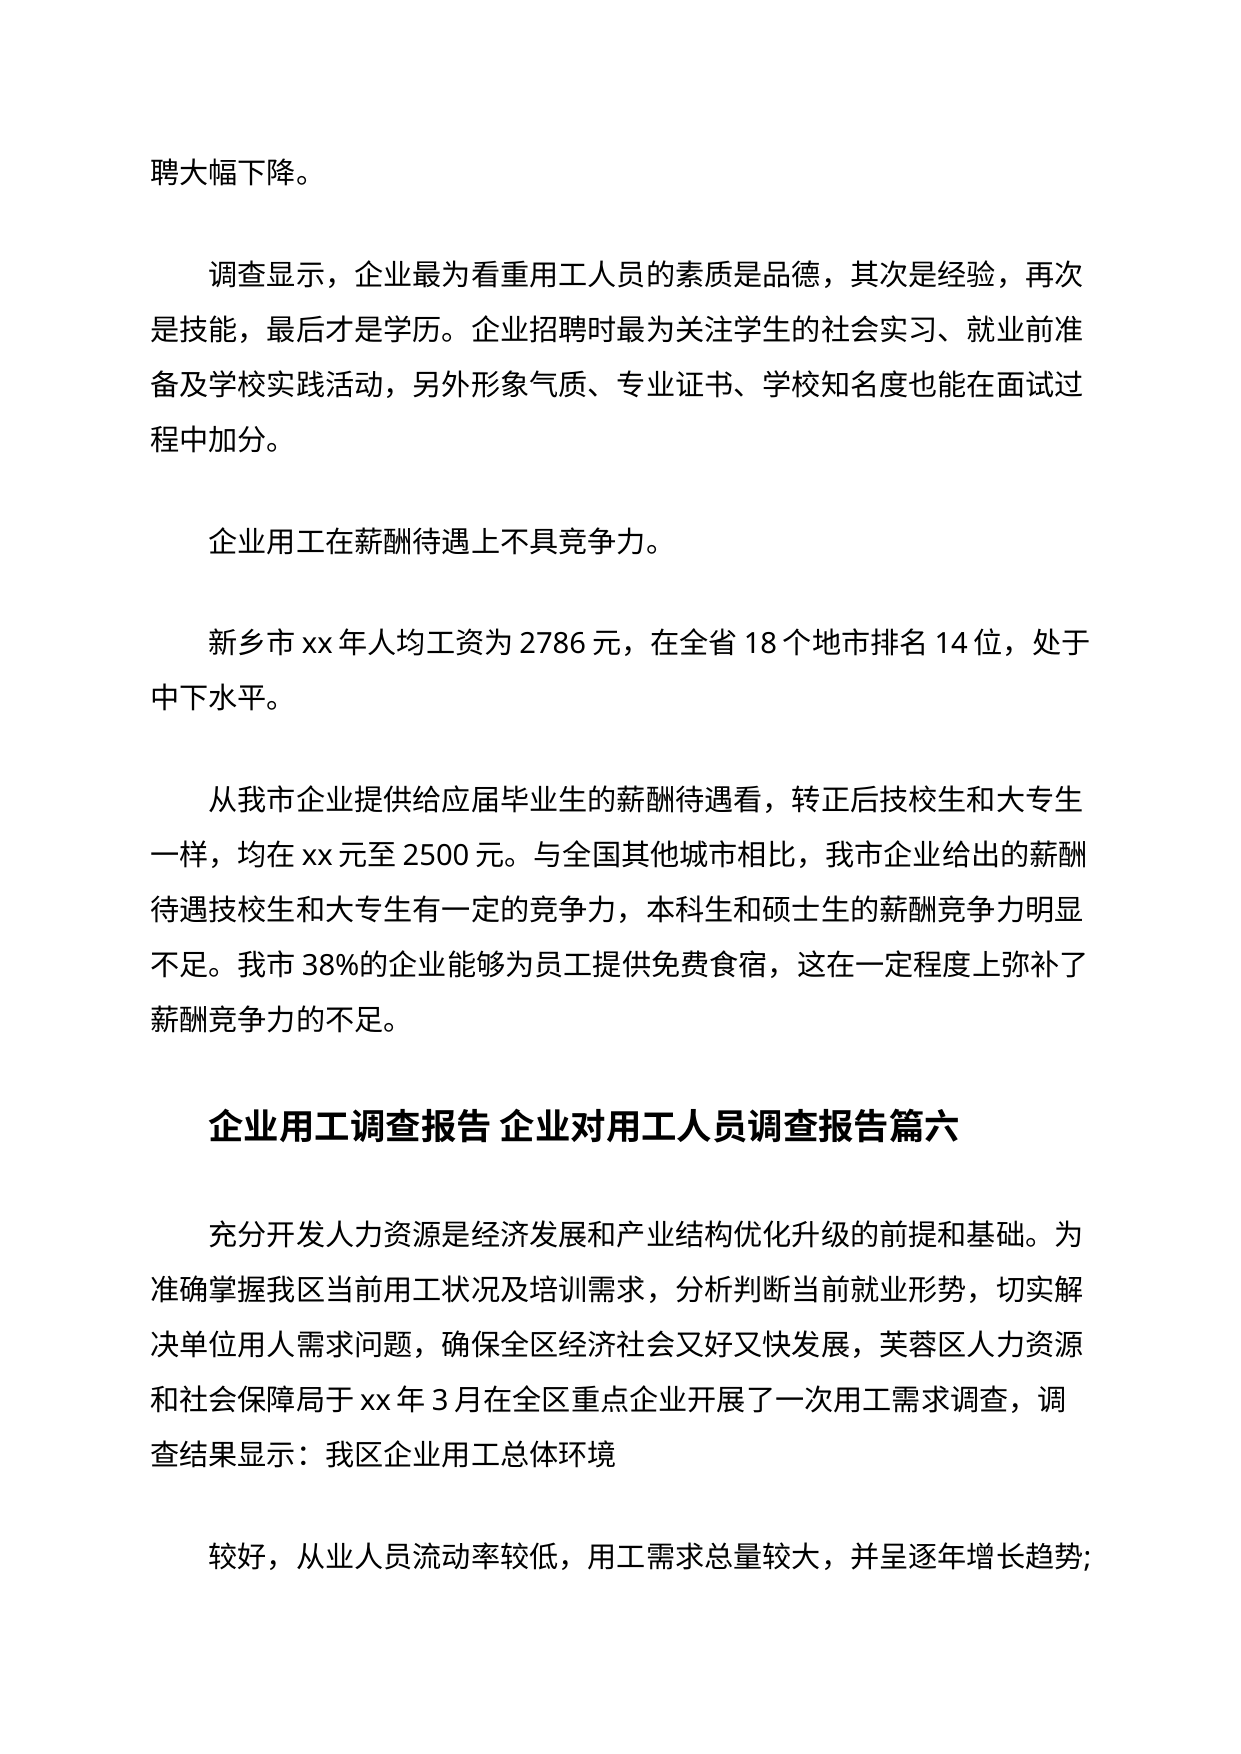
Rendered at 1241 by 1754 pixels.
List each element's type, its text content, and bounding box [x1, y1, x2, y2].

text 充分开发人力资源是经济发展和产业结构优化升级的前提和基础。为准确掌握我区当前用工状况及培训需求，分析判断当前就业形势，切实解决单位用人需求问题，确保全区经济社会又好又快发展，芙蓉区人力资源和社会保障局于xx年3月在全区重点企业开展了一次用工需求调查，调查结果显示：我区企业用工总体环境 [150, 1212, 1090, 1474]
text 企业用工调查报告 企业对用工人员调查报告篇六 [150, 1098, 1090, 1149]
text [150, 150, 1090, 192]
text 新乡市xx年人均工资为2786元，在全省18个地市排名14位，处于中下水平。 [150, 620, 1090, 717]
text 调查显示，企业最为看重用工人员的素质是品德，其次是经验，再次是技能，最后才是学历。企业招聘时最为关注学生的社会实习、就业前准备及学校实践活动，另外形象气质、专业证书、学校知名度也能在面试过程中加分。 [150, 252, 1090, 459]
text 企业用工在薪酬待遇上不具竞争力。 [150, 518, 1090, 561]
text 从我市企业提供给应届毕业生的薪酬待遇看，转正后技校生和大专生一样，均在xx元至2500元。与全国其他城市相比，我市企业给出的薪酬待遇技校生和大专生有一定的竞争力，本科生和硕士生的薪酬竞争力明显不足。我市38%的企业能够为员工提供免费食宿，这在一定程度上弥补了薪酬竞争力的不足。 [150, 777, 1090, 1039]
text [150, 1533, 1090, 1576]
